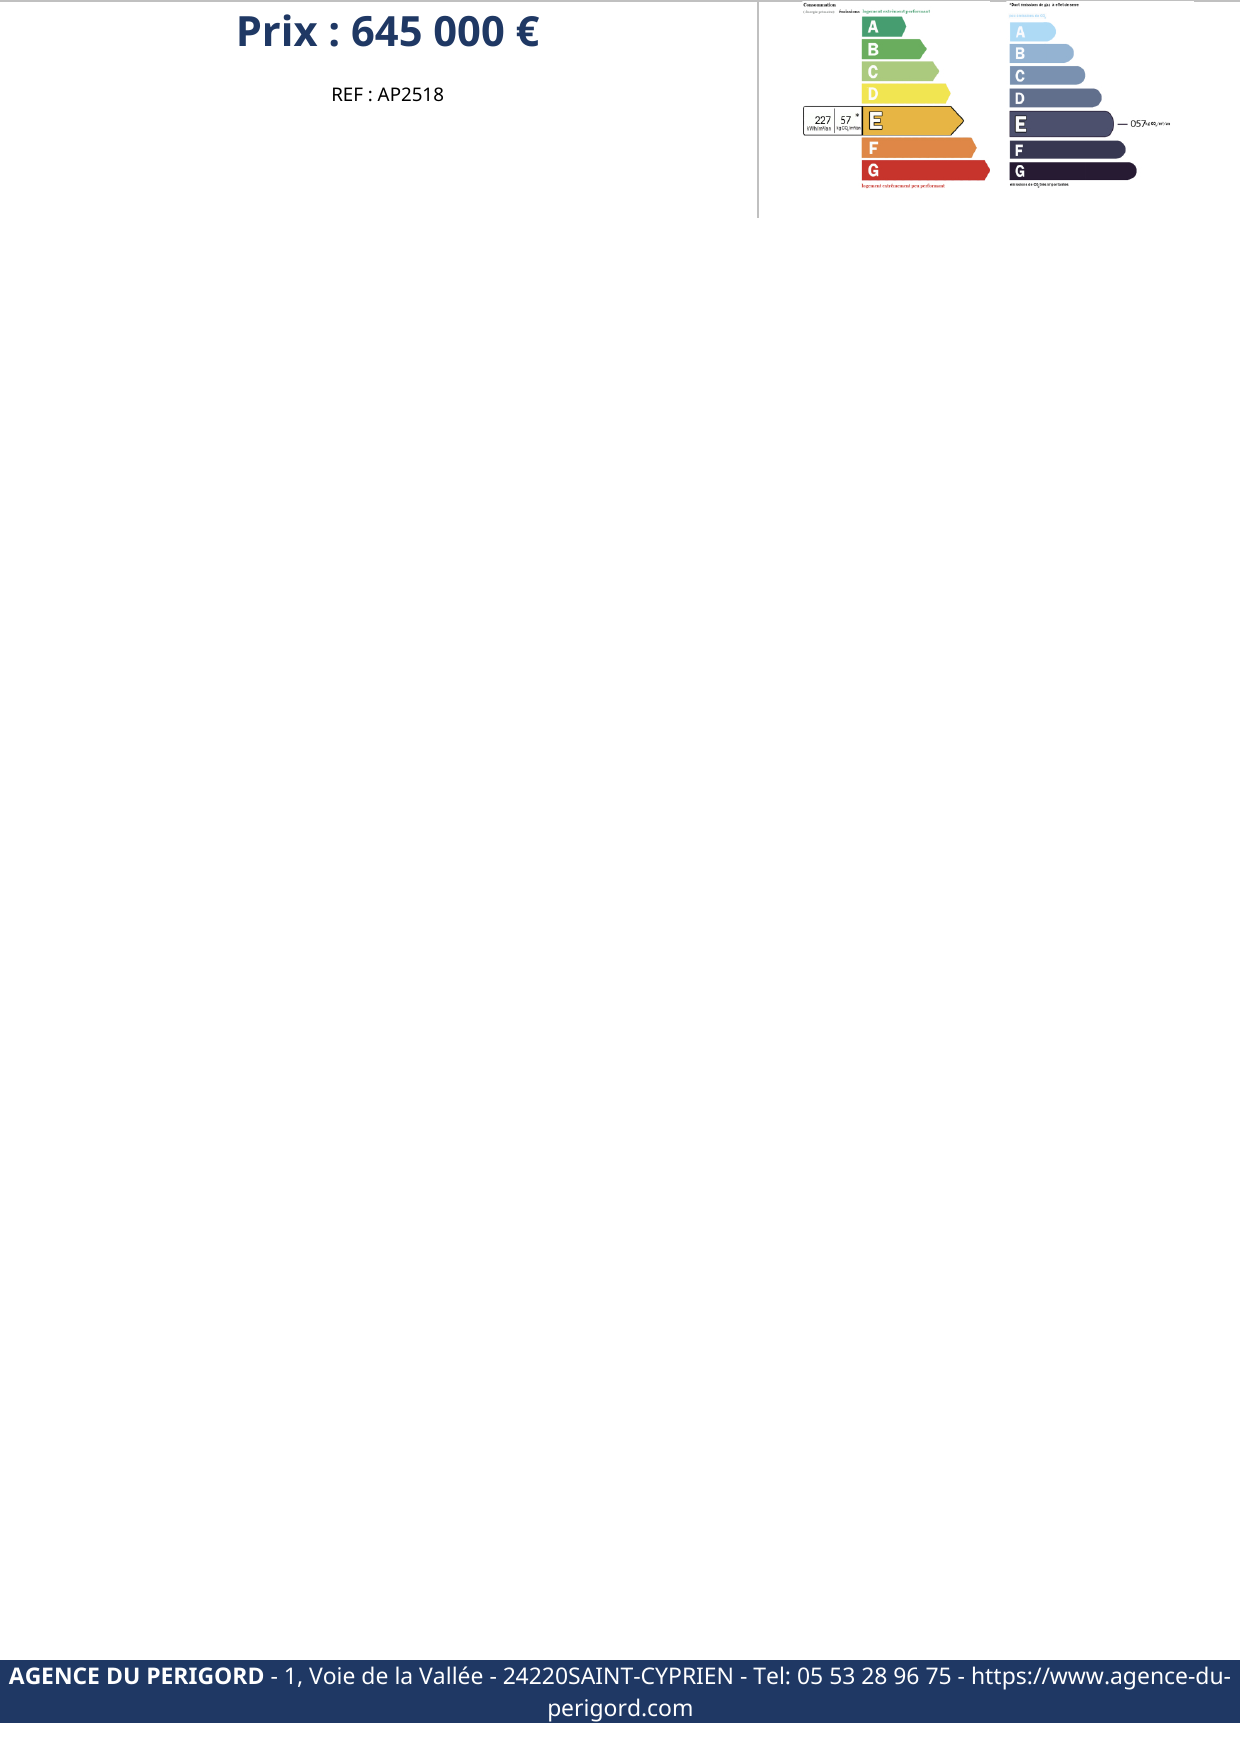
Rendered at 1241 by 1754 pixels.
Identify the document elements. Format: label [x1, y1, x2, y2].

table_cell [0, 2, 757, 218]
table_cell [759, 2, 1240, 218]
picture [1006, 1, 1194, 189]
picture [802, 1, 990, 189]
